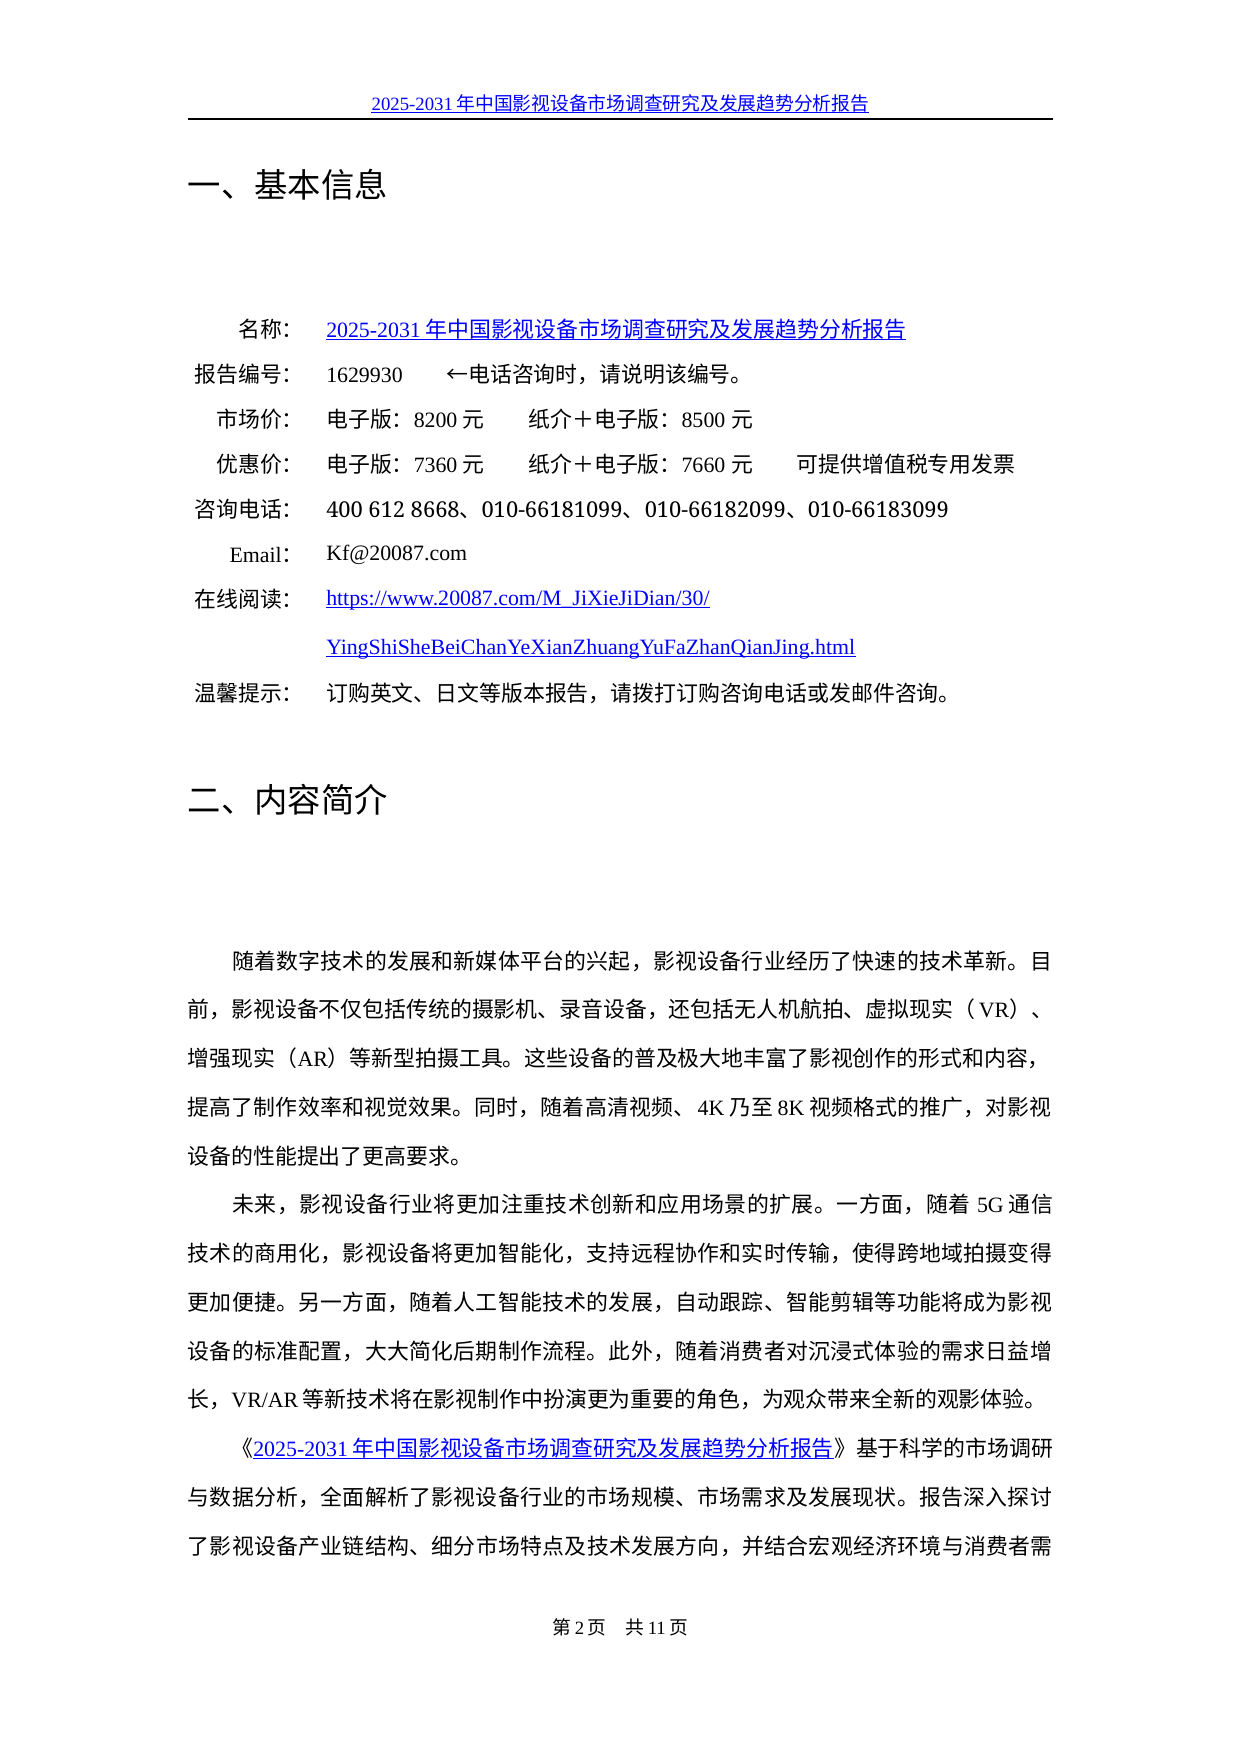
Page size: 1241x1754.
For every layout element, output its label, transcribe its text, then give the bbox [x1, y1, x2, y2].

title 一、基本信息 [187, 150, 1053, 215]
table_cell 在线阅读： [167, 582, 315, 675]
table_cell [315, 582, 1073, 675]
table_cell 400 612 8668、010-66181099、010-66182099、010-66183099 [315, 492, 1073, 537]
table_cell 电子版：8200 元 纸介＋电子版：8500 元 [315, 402, 1073, 447]
table_cell 温馨提示： [167, 675, 315, 720]
table_cell 电子版：7360 元 纸介＋电子版：7660 元 可提供增值税专用发票 [315, 447, 1073, 492]
table_cell 报告编号： [167, 357, 315, 402]
table_cell Kf@20087.com [315, 537, 1073, 582]
title 二、内容简介 [187, 766, 1053, 831]
table_header 2025-2031年中国影视设备市场调查研究及发展趋势分析报告 [315, 312, 1073, 357]
table_cell 订购英文、日文等版本报告，请拨打订购咨询电话或发邮件咨询。 [315, 675, 1073, 720]
table_cell 1629930 ←电话咨询时，请说明该编号。 [315, 357, 1073, 402]
table_cell Email： [167, 537, 315, 582]
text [187, 943, 1053, 1561]
table_cell 市场价： [167, 402, 315, 447]
table_header 名称： [167, 312, 315, 357]
table_cell 优惠价： [167, 447, 315, 492]
table_cell 咨询电话： [167, 492, 315, 537]
